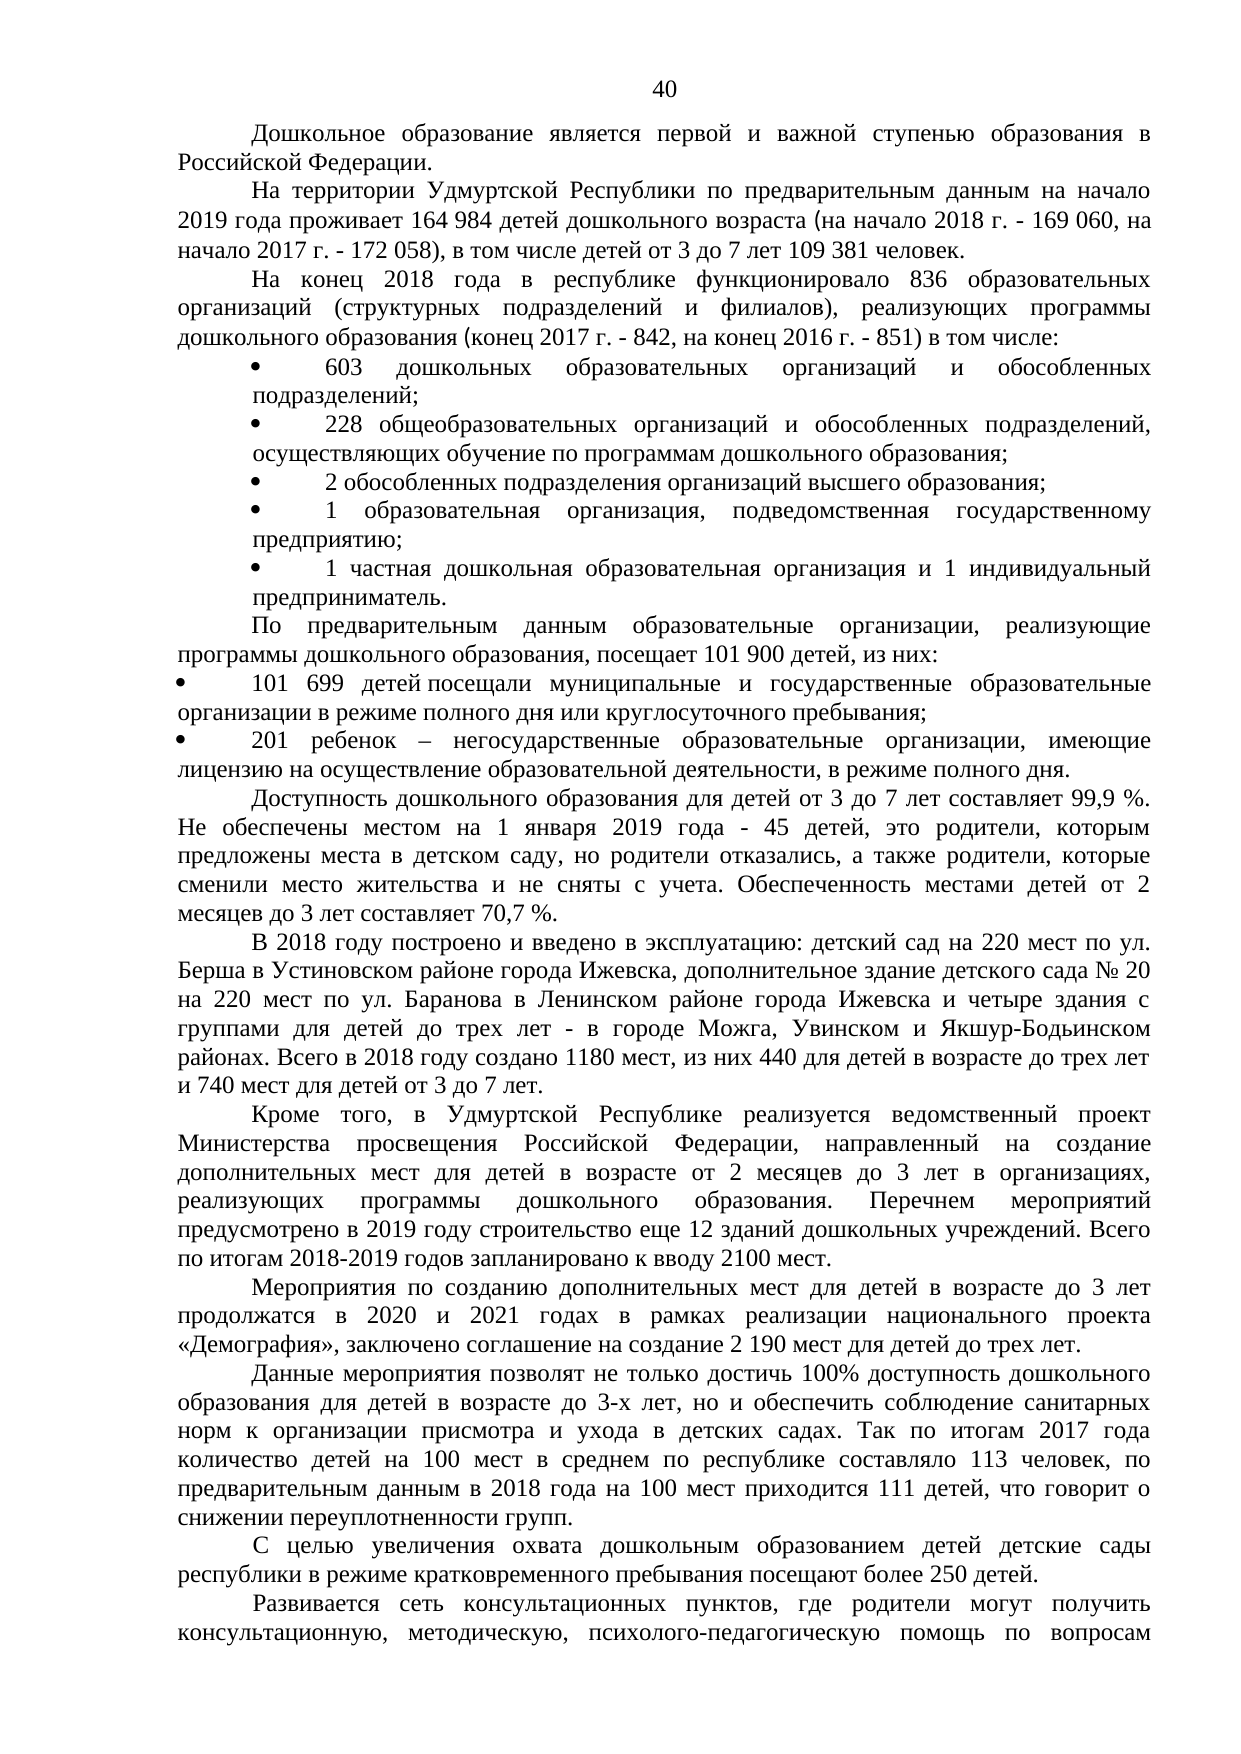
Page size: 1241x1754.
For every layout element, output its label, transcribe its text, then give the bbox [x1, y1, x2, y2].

list 101 699 детей посещали муниципальные и государственные образовательные организации в режиме полного дня или круглосуточного пребывания; [176, 668, 1152, 725]
list 603 дошкольных образовательных организаций и обособленных подразделений; [251, 352, 1152, 409]
text На конец 2018 года в республике функционировало 836 образовательных организаций (структурных подразделений и филиалов), реализующих программы дошкольного образования (конец 2017 г. - 842, на конец 2016 г. - 851) в том числе: [177, 264, 1152, 352]
list 1 частная дошкольная образовательная организация и 1 индивидуальный предприниматель. [251, 553, 1152, 610]
text Дошкольное образование является первой и важной ступенью образования в Российской Федерации. [177, 118, 1152, 176]
text Данные мероприятия позволят не только достичь 100% доступность дошкольного образования для детей в возрасте до 3-х лет, но и обеспечить соблюдение санитарных норм к организации присмотра и ухода в детских садах. Так по итогам 2017 года количество детей на 100 мест в среднем по республике составляло 113 человек, по предварительным данным в 2018 года на 100 мест приходится 111 детей, что говорит о снижении переуплотненности групп. [177, 1358, 1152, 1530]
text Мероприятия по созданию дополнительных мест для детей в возрасте до 3 лет продолжатся в 2020 и 2021 годах в рамках реализации национального проекта «Демография», заключено соглашение на создание 2 190 мест для детей до трех лет. [177, 1272, 1152, 1358]
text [177, 1588, 1152, 1645]
text Доступность дошкольного образования для детей от 3 до 7 лет составляет 99,9 %. Не обеспечены местом на 1 января 2019 года - 45 детей, это родители, которым предложены места в детском саду, но родители отказались, а также родители, которые сменили место жительства и не сняты с учета. Обеспеченность местами детей от 2 месяцев до 3 лет составляет 70,7 %. [177, 783, 1152, 927]
text На территории Удмуртской Республики по предварительным данным на начало 2019 года проживает 164 984 детей дошкольного возраста (на начало 2018 г. - 169 060, на начало 2017 г. - 172 058), в том числе детей от 3 до 7 лет 109 381 человек. [177, 176, 1152, 264]
list 201 ребенок – негосударственные образовательные организации, имеющие лицензию на осуществление образовательной деятельности, в режиме полного дня. [176, 725, 1152, 783]
list 2 обособленных подразделения организаций высшего образования; [251, 467, 1152, 495]
text По предварительным данным образовательные организации, реализующие программы дошкольного образования, посещает 101 900 детей, из них: [177, 610, 1152, 668]
list 1 образовательная организация, подведомственная государственному предприятию; [251, 495, 1152, 553]
text С целью увеличения охвата дошкольным образованием детей детские сады республики в режиме кратковременного пребывания посещают более 250 детей. [177, 1530, 1152, 1588]
text Кроме того, в Удмуртской Республике реализуется ведомственный проект Министерства просвещения Российской Федерации, направленный на создание дополнительных мест для детей в возрасте от 2 месяцев до 3 лет в организациях, реализующих программы дошкольного образования. Перечнем мероприятий предусмотрено в 2019 году строительство еще 12 зданий дошкольных учреждений. Всего по итогам 2018-2019 годов запланировано к вводу 2100 мест. [177, 1099, 1152, 1272]
text В 2018 году построено и введено в эксплуатацию: детский сад на 220 мест по ул. Берша в Устиновском районе города Ижевска, дополнительное здание детского сада № 20 на 220 мест по ул. Баранова в Ленинском районе города Ижевска и четыре здания с группами для детей до трех лет - в городе Можга, Увинском и Якшур-Бодьинском районах. Всего в 2018 году создано 1180 мест, из них 440 для детей в возрасте до трех лет и 740 мест для детей от 3 до 7 лет. [177, 927, 1152, 1099]
list 228 общеобразовательных организаций и обособленных подразделений, осуществляющих обучение по программам дошкольного образования; [251, 409, 1152, 467]
